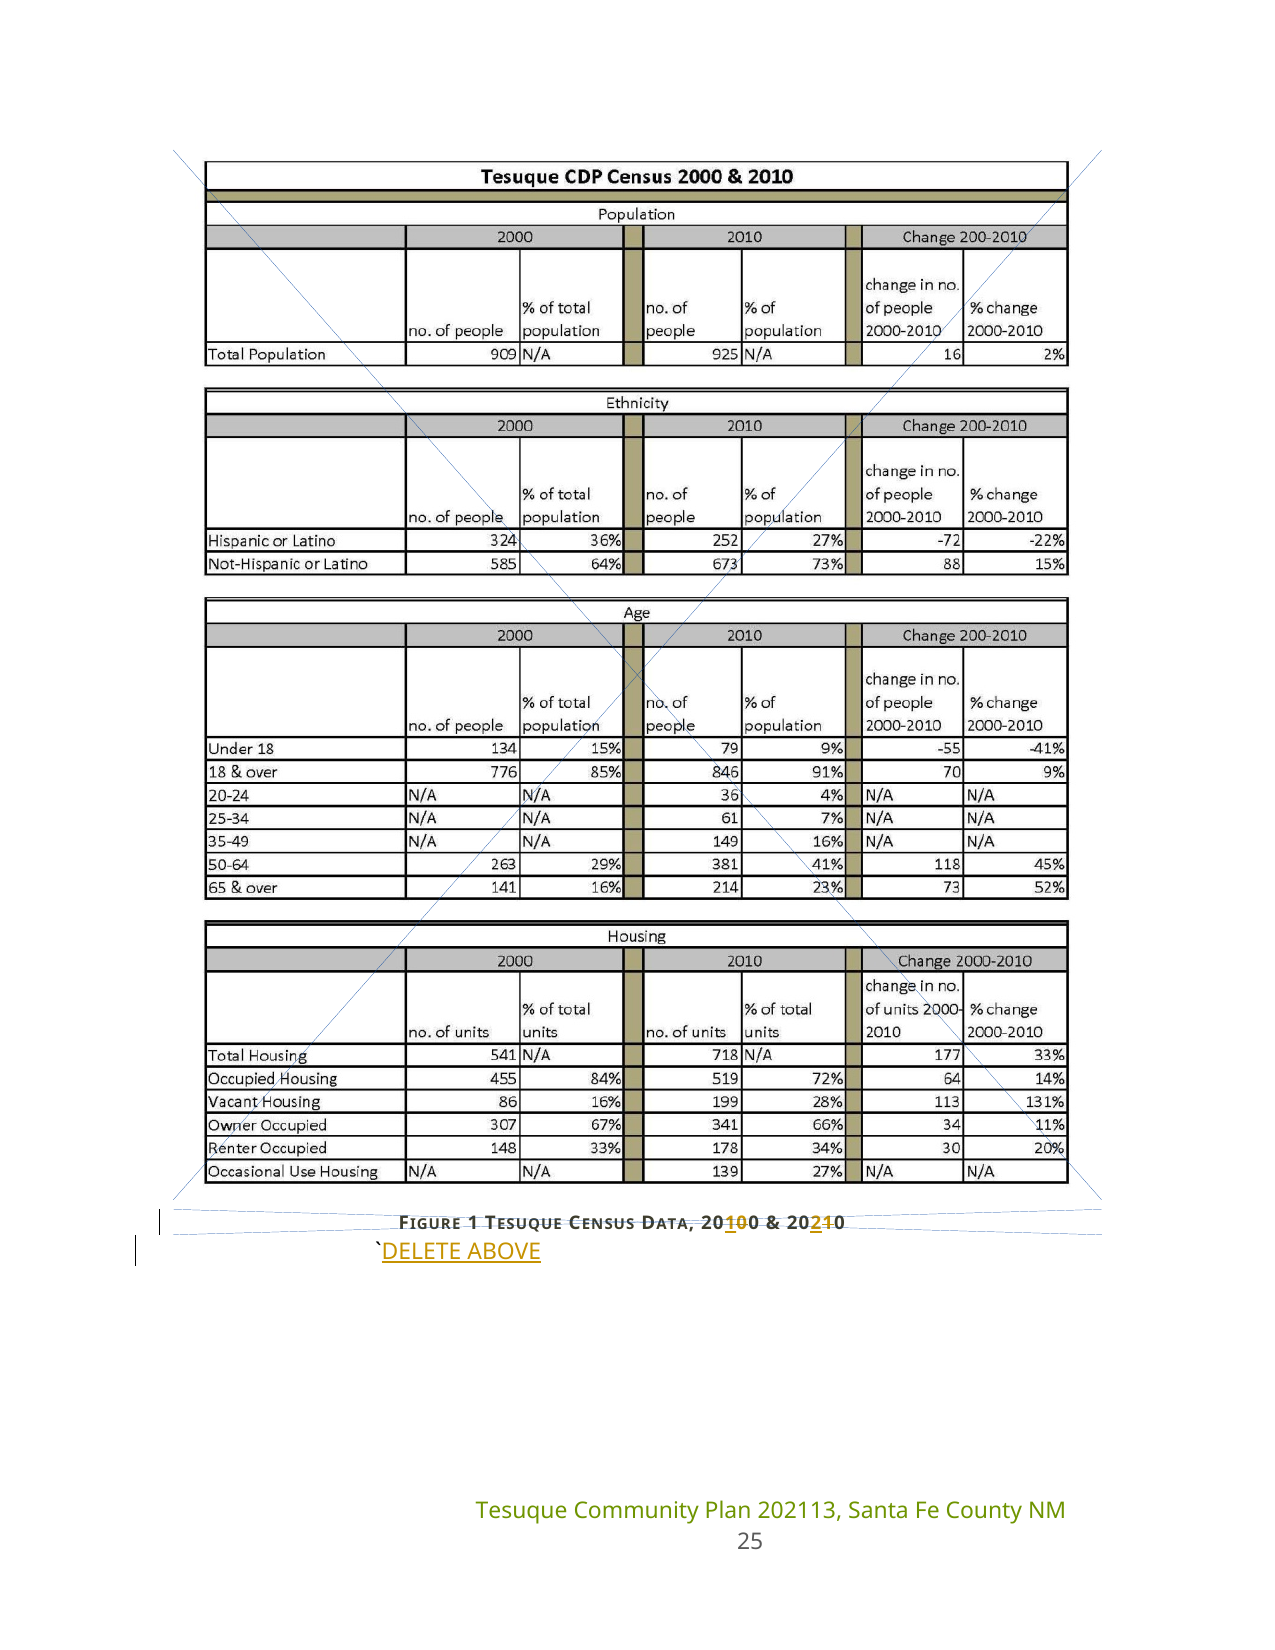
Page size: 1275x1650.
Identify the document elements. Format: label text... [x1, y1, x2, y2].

picture [639, 151, 1102, 1198]
picture [173, 152, 636, 1198]
picture [175, 150, 1100, 674]
picture [175, 676, 1100, 1200]
